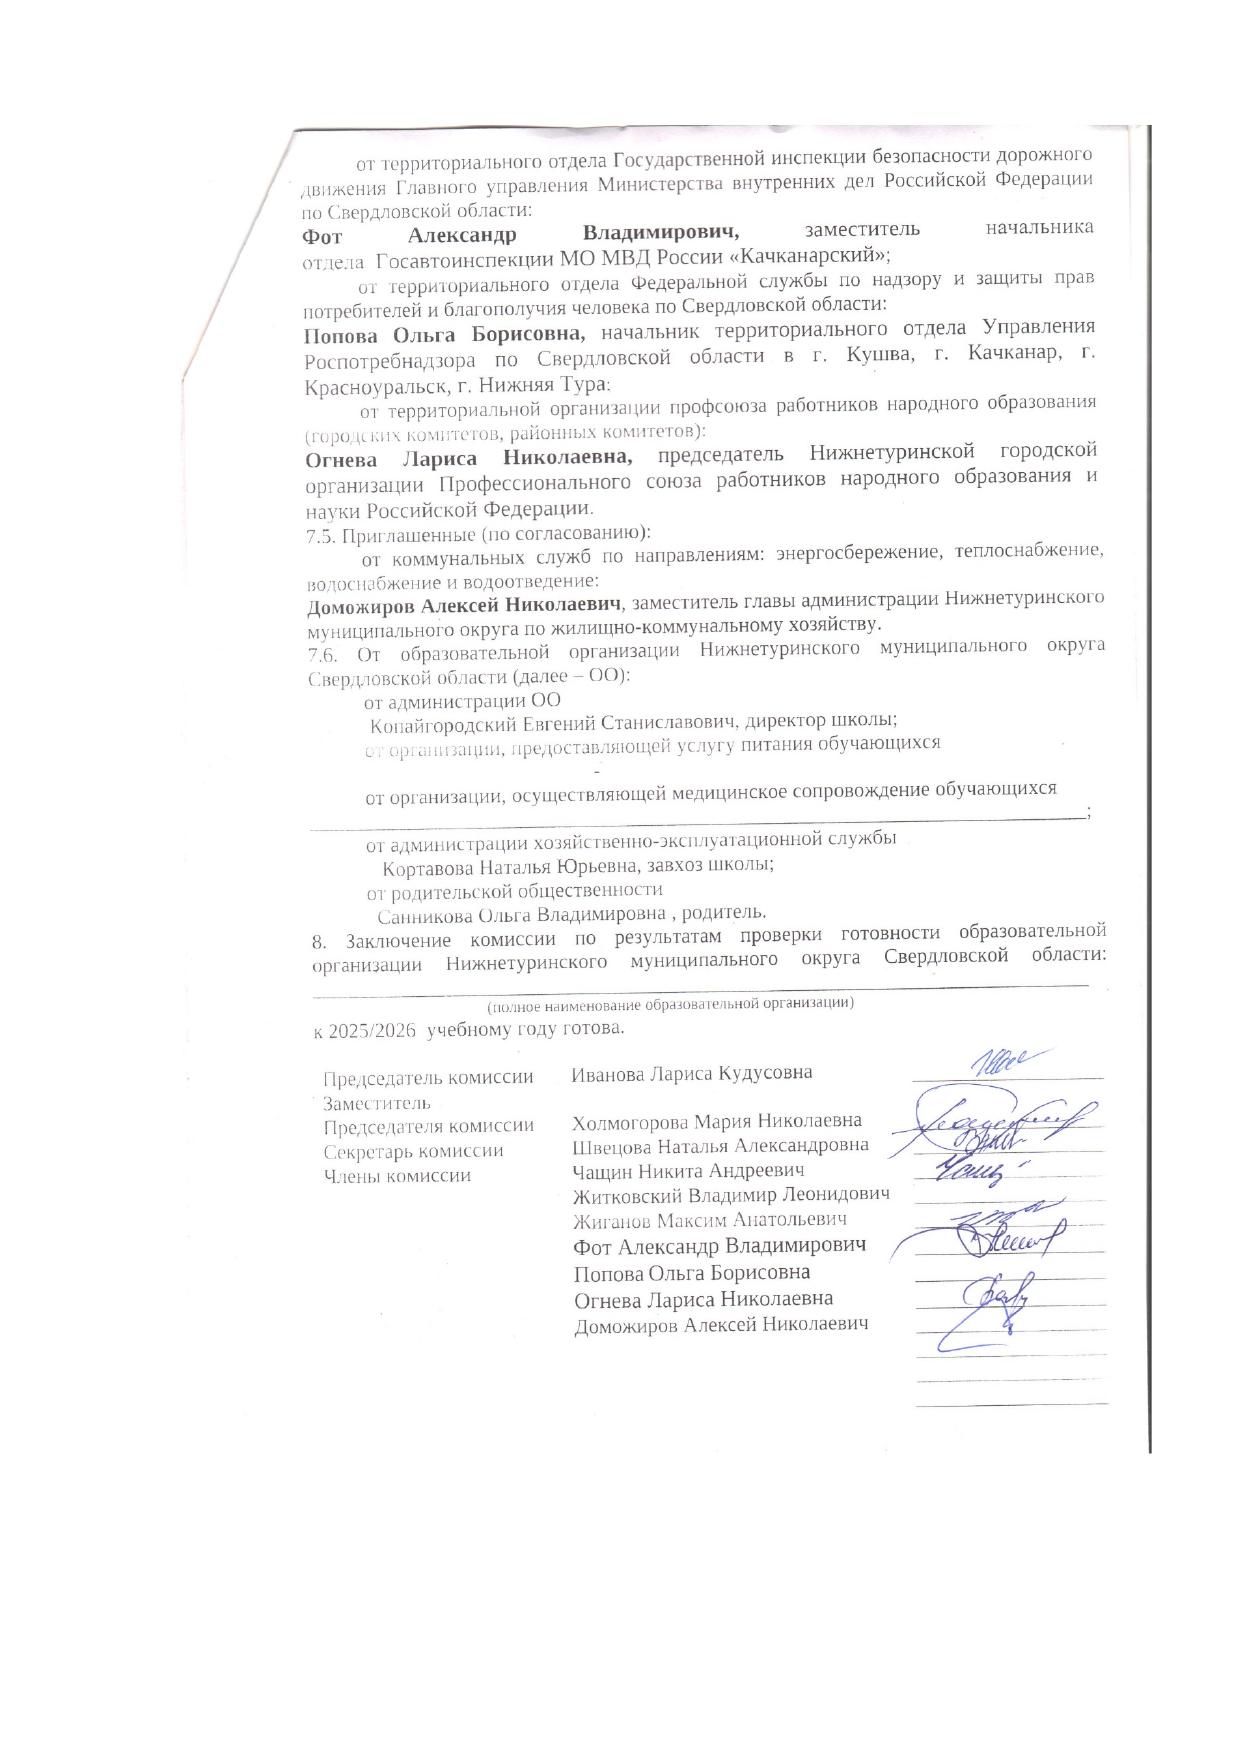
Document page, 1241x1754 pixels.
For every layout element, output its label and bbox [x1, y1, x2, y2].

picture [177, 118, 1152, 1460]
